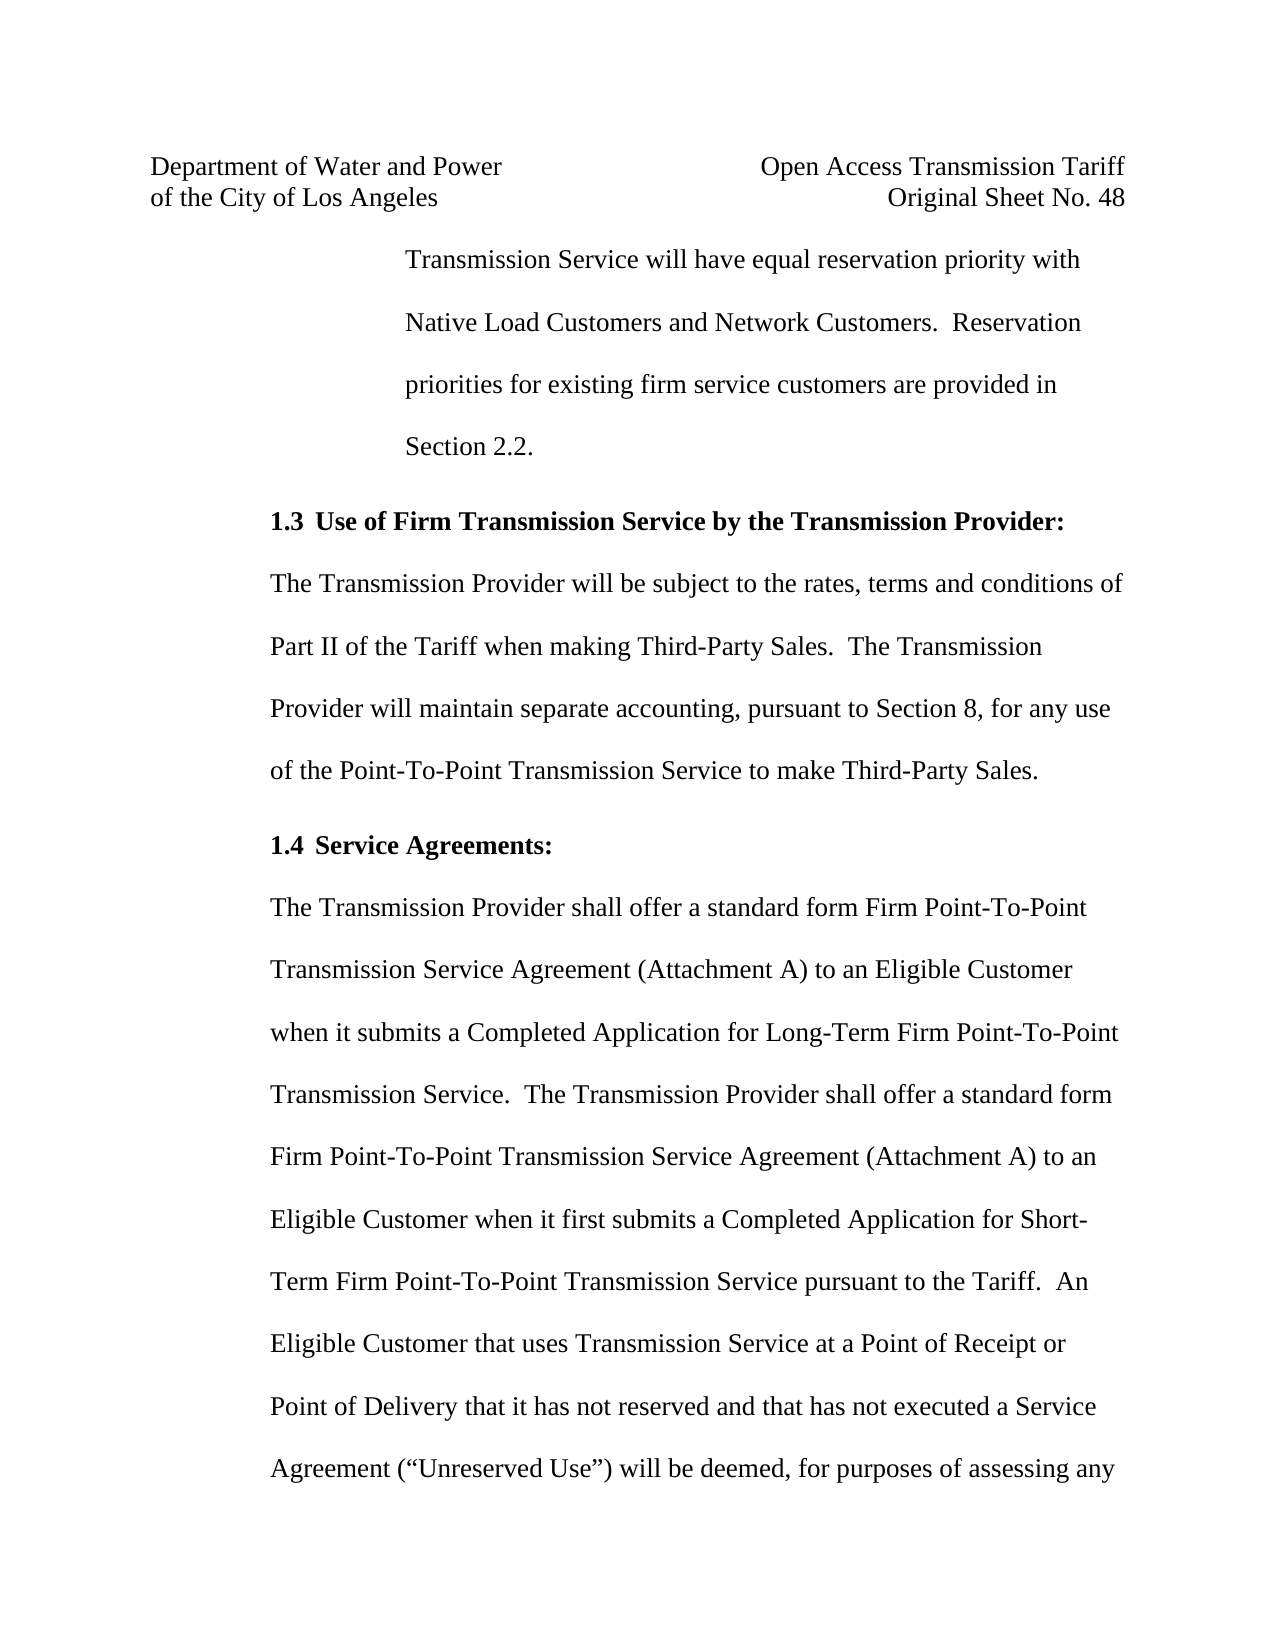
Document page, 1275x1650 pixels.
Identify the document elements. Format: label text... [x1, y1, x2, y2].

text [270, 891, 1125, 1483]
list Use of Firm Transmission Service by the Transmission Provider: [270, 505, 1125, 536]
text The Transmission Provider will be subject to the rates, terms and conditions of Part II of the Tariff when making Third-Party Sales. The Transmission Provider will maintain separate accounting, pursuant to Section 8, for any use of the Point-To-Point Transmission Service to make Third-Party Sales. [270, 567, 1125, 785]
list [337, 243, 1125, 461]
list Service Agreements: [270, 829, 1125, 860]
